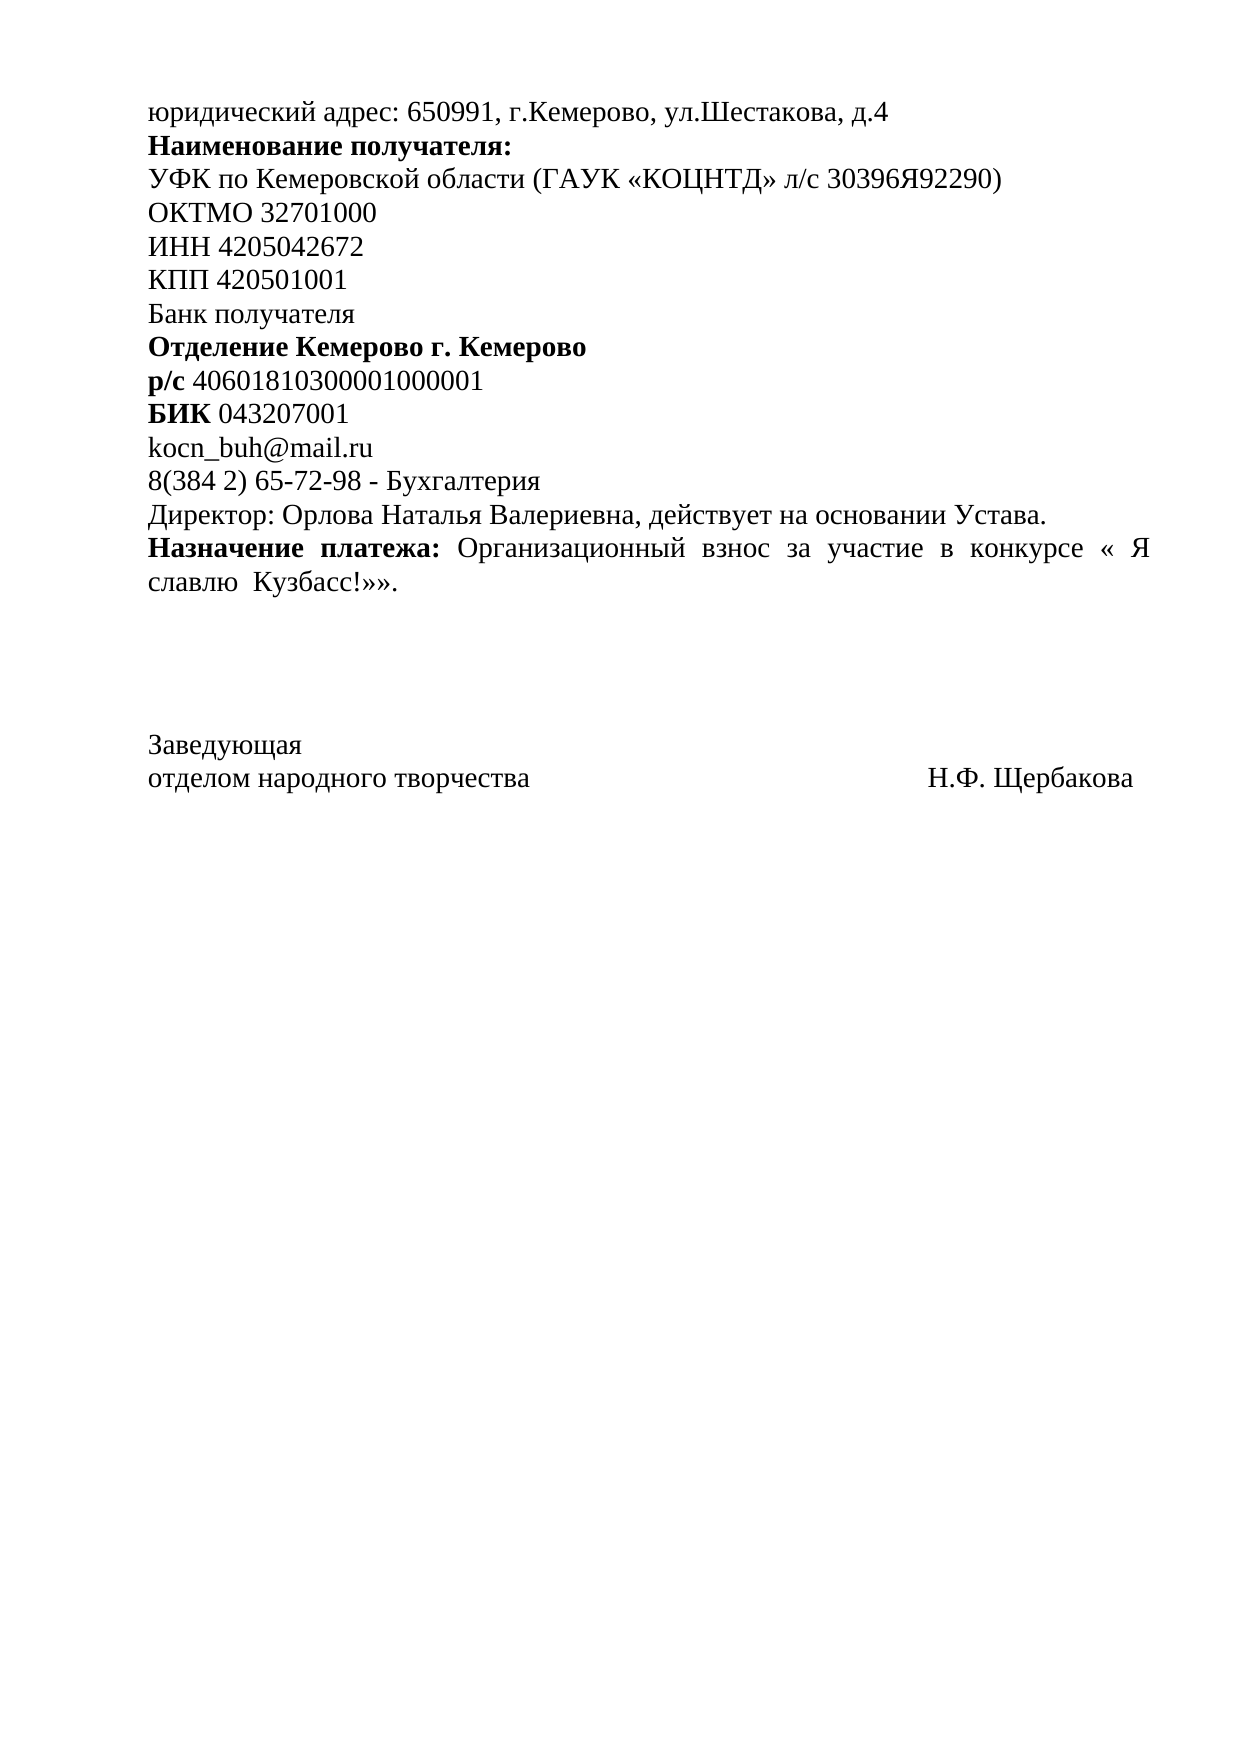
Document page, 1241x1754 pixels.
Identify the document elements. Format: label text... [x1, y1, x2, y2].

text Банк получателя [148, 296, 1152, 329]
text ИНН 4205042672 [148, 229, 1152, 262]
text Наименование получателя: [148, 128, 1152, 162]
text Назначение платежа: Организационный взнос за участие в конкурсе « Я славлю Кузбасс!»». [148, 531, 1152, 598]
text УФК по Кемеровской области (ГАУК «КОЦНТД» л/с 30396Я92290) [148, 162, 1152, 195]
text ОКТМО 32701000 [148, 195, 1152, 229]
text р/с 40601810300001000001 [148, 363, 1152, 396]
text БИК 043207001 [148, 396, 1152, 430]
text Отделение Кемерово г. Кемерово [148, 329, 1152, 363]
text юридический адрес: 650991, г.Кемерово, ул.Шестакова, д.4 [148, 94, 1152, 128]
text 8(384 2) 65-72-98 - Бухгалтерия [148, 463, 1152, 497]
text КПП 420501001 [148, 262, 1152, 296]
text отделом народного творчества Н.Ф. Щербакова [148, 761, 1152, 794]
text Заведующая [148, 727, 1152, 761]
text Директор: Орлова Наталья Валериевна, действует на основании Устава. [148, 497, 1152, 531]
text kocn_buh@mail.ru [148, 430, 1152, 463]
